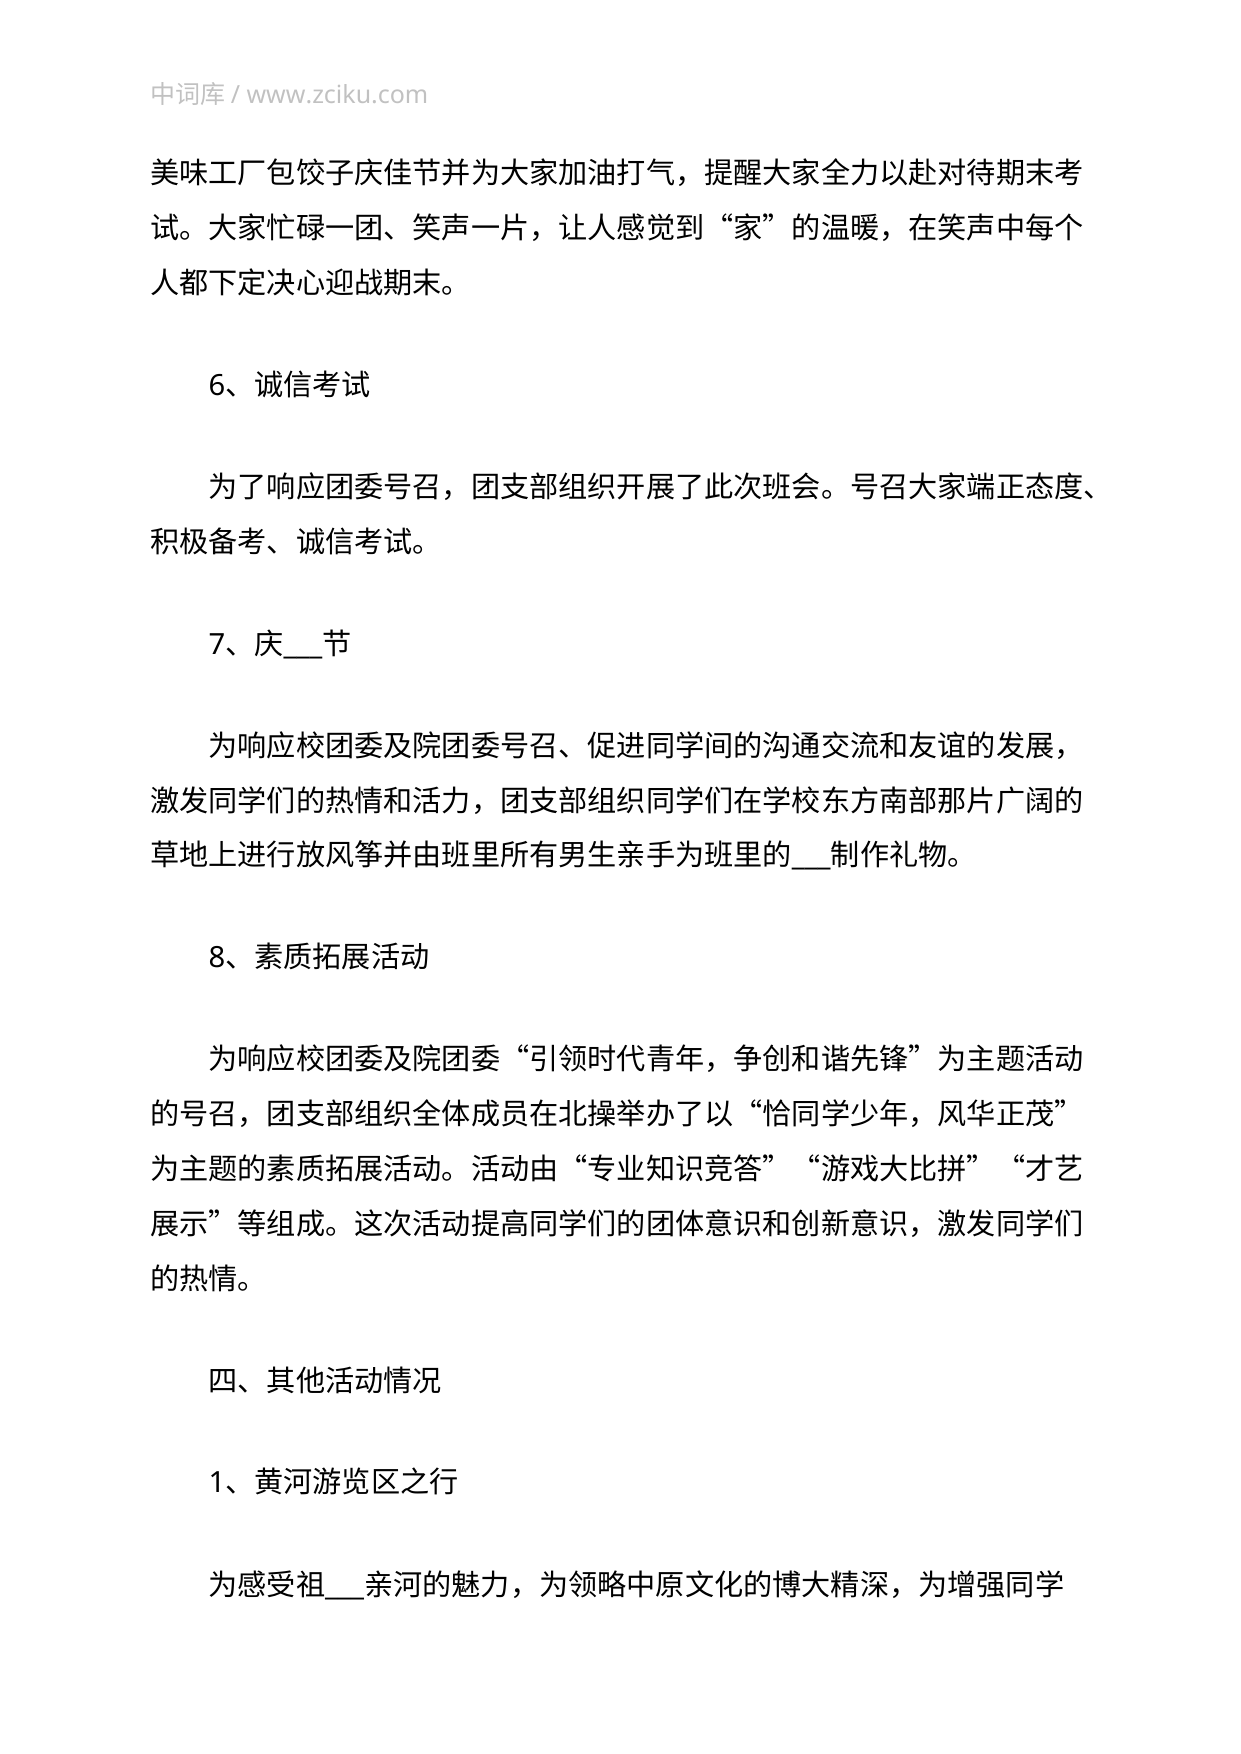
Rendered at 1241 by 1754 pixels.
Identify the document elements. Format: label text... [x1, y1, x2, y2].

text 8、素质拓展活动 [150, 934, 1090, 976]
text 为响应校团委及院团委号召、促进同学间的沟通交流和友谊的发展，激发同学们的热情和活力，团支部组织同学们在学校东方南部那片广阔的草地上进行放风筝并由班里所有男生亲手为班里的___制作礼物。 [150, 722, 1090, 874]
text 为响应校团委及院团委“引领时代青年，争创和谐先锋”为主题活动的号召，团支部组织全体成员在北操举办了以“恰同学少年，风华正茂”为主题的素质拓展活动。活动由“专业知识竞答”“游戏大比拼”“才艺展示”等组成。这次活动提高同学们的团体意识和创新意识，激发同学们的热情。 [150, 1036, 1090, 1298]
text 6、诚信考试 [150, 362, 1090, 404]
text 四、其他活动情况 [150, 1357, 1090, 1399]
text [150, 1561, 1090, 1603]
text 1、黄河游览区之行 [150, 1459, 1090, 1501]
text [150, 150, 1090, 302]
text 为了响应团委号召，团支部组织开展了此次班会。号召大家端正态度、积极备考、诚信考试。 [150, 463, 1090, 561]
text 7、庆___节 [150, 620, 1090, 663]
